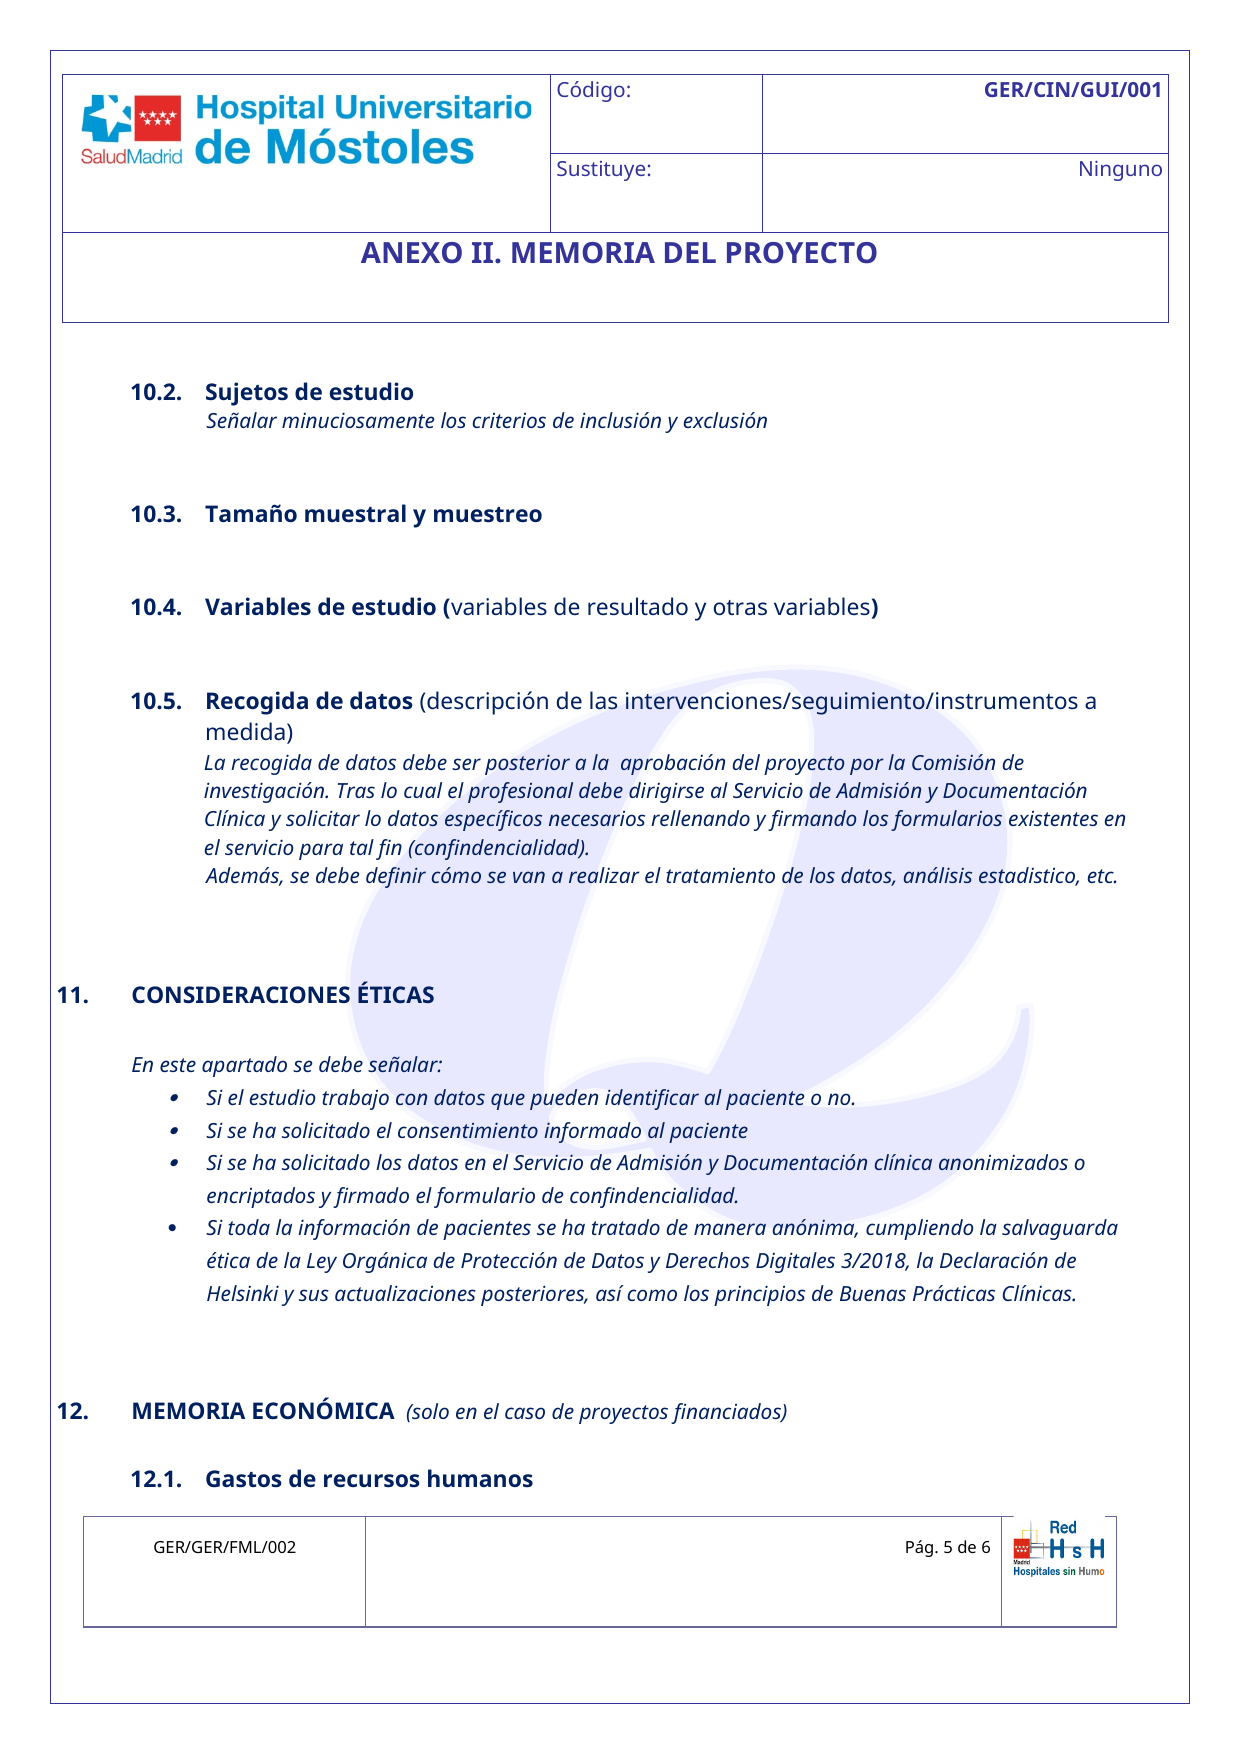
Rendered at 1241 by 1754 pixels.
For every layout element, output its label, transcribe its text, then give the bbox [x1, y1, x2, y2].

text La recogida de datos debe ser posterior a la aprobación del proyecto por la Comisión de investigación. Tras lo cual el profesional debe dirigirse al Servicio de Admisión y Documentación Clínica y solicitar lo datos específicos necesarios rellenando y firmando los formularios existentes en el servicio para tal fin (confindencialidad). [204, 748, 1144, 861]
picture [1013, 1516, 1105, 1577]
list Sujetos de estudio [130, 375, 1144, 407]
picture [430, 143, 440, 148]
list Si toda la información de pacientes se ha tratado de manera anónima, cumpliendo la salvaguarda ética de la Ley Orgánica de Protección de Datos y Derechos Digitales 3/2018, la Declaración de Helsinki y sus actualizaciones posteriores, así como los principios de Buenas Prácticas Clínicas. [169, 1213, 1144, 1307]
list Señalar minuciosamente los criterios de inclusión y exclusión [206, 407, 1144, 435]
picture [389, 143, 400, 158]
list Gastos de recursos humanos [130, 1463, 1144, 1494]
list En este apartado se debe señalar: [131, 1051, 1144, 1079]
list Si se ha solicitado los datos en el Servicio de Admisión y Documentación clínica anonimizados o encriptados y firmado el formulario de confindencialidad. [169, 1148, 1144, 1209]
list MEMORIA ECONÓMICA (solo en el caso de proyectos financiados) [56, 1395, 1144, 1426]
picture [81, 93, 532, 164]
list Si se ha solicitado el consentimiento informado al paciente [169, 1116, 1144, 1144]
picture [203, 143, 214, 158]
list Recogida de datos (descripción de las intervenciones/seguimiento/instrumentos a medida) [130, 685, 1144, 748]
picture [317, 143, 328, 159]
list Variables de estudio (variables de resultado y otras variables) [130, 591, 1144, 623]
list Tamaño muestral y muestreo [130, 498, 1144, 529]
picture [232, 143, 242, 148]
list CONSIDERACIONES ÉTICAS [56, 979, 1144, 1010]
picture [519, 105, 527, 115]
list Si el estudio trabajo con datos que pueden identificar al paciente o no. [169, 1083, 1144, 1112]
list Además, se debe definir cómo se van a realizar el tratamiento de los datos, análisis estadistico, etc. [206, 861, 1144, 890]
